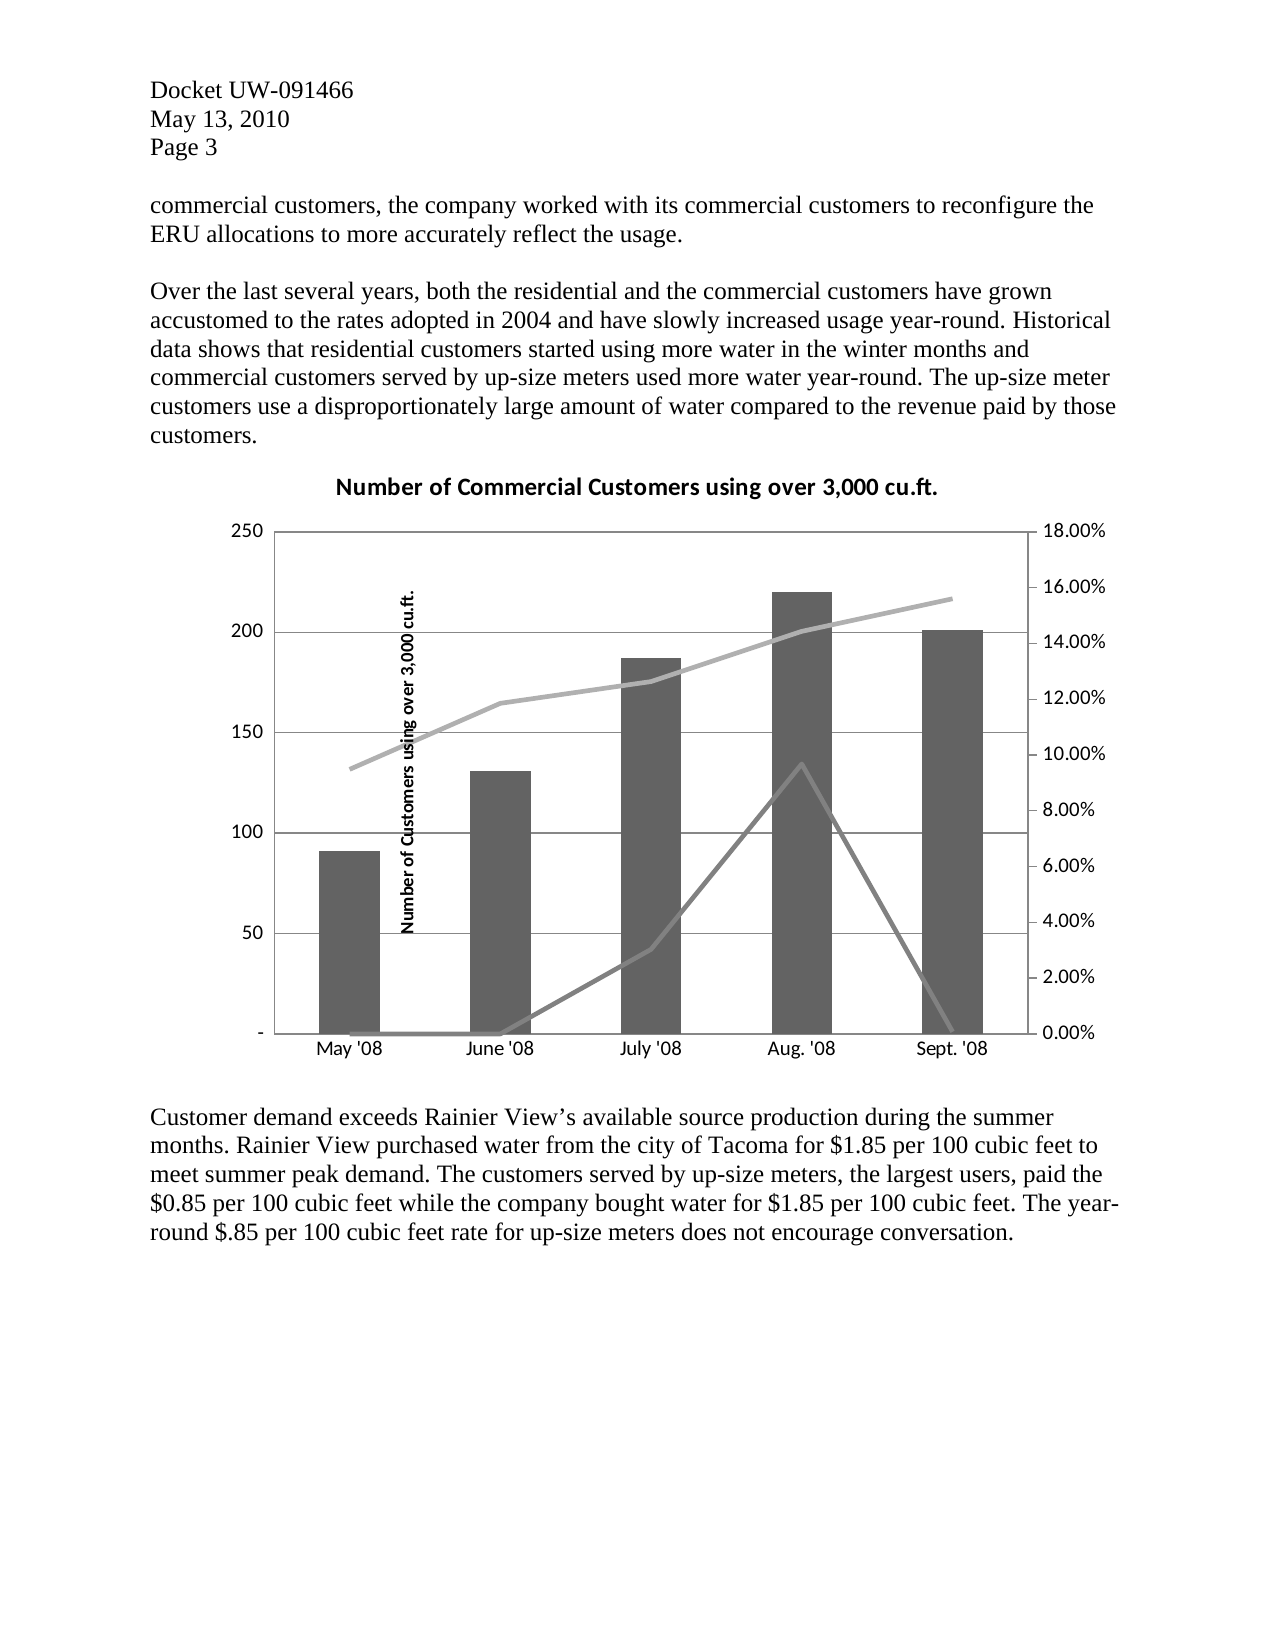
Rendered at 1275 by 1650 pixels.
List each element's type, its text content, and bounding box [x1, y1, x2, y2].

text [150, 190, 1125, 247]
text Over the last several years, both the residential and the commercial customers have grown accustomed to the rates adopted in 2004 and have slowly increased usage year-round. Historical data shows that residential customers started using more water in the winter months and commercial customers served by up-size meters used more water year-round. The up-size meter customers use a disproportionately large amount of water compared to the revenue paid by those customers. [150, 276, 1125, 448]
text Customer demand exceeds Rainier View’s available source production during the summer months. Rainier View purchased water from the city of Tacoma for $1.85 per 100 cubic feet to meet summer peak demand. The customers served by up-size meters, the largest users, paid the $0.85 per 100 cubic feet while the company bought water for $1.85 per 100 cubic feet. The year-round $.85 per 100 cubic feet rate for up-size meters does not encourage conversation. [150, 1102, 1125, 1245]
